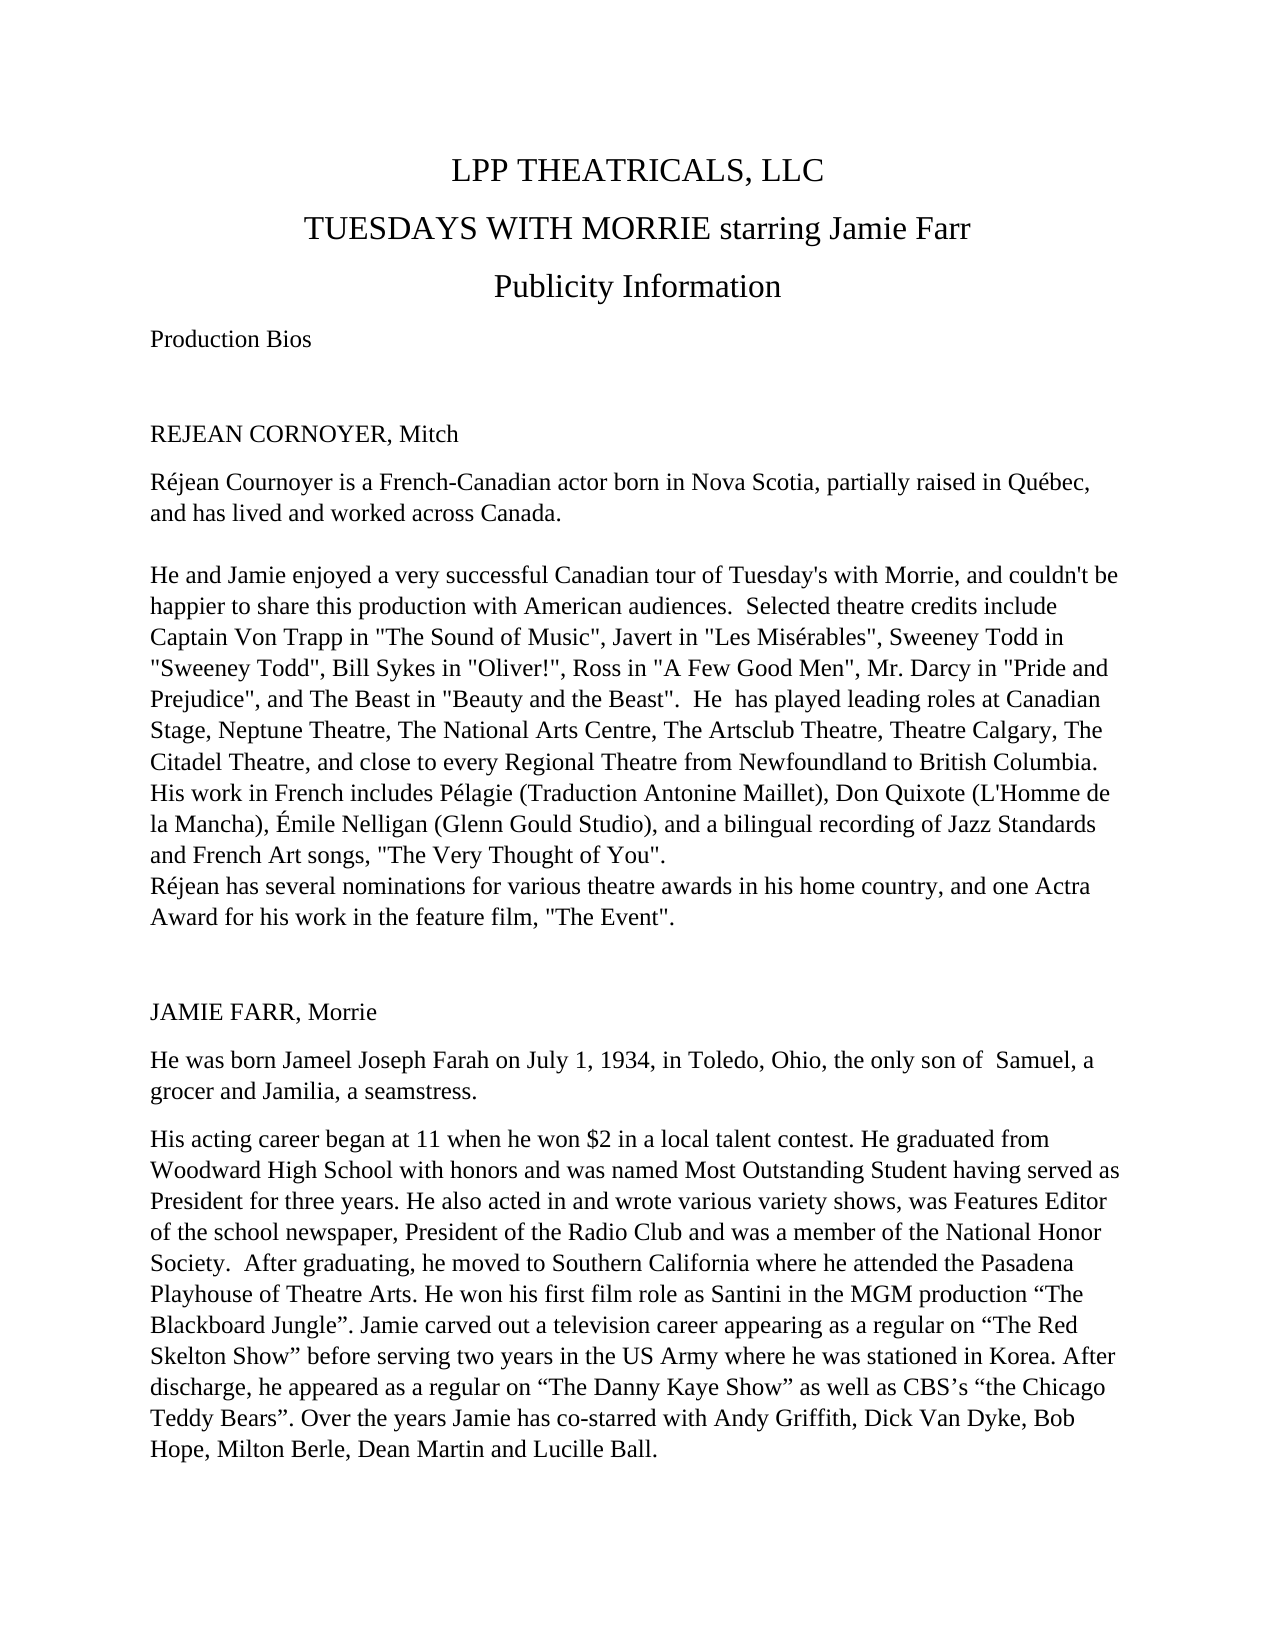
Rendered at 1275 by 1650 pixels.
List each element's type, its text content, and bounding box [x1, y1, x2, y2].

text Réjean Cournoyer is a French-Canadian actor born in Nova Scotia, partially raised in Québec, and has lived and worked across Canada. He and Jamie enjoyed a very successful Canadian tour of Tuesday's with Morrie, and couldn't be happier to share this production with American audiences. Selected theatre credits include Captain Von Trapp in "The Sound of Music", Javert in "Les Misérables", Sweeney Todd in "Sweeney Todd", Bill Sykes in "Oliver!", Ross in "A Few Good Men", Mr. Darcy in "Pride and Prejudice", and The Beast in "Beauty and the Beast". He has played leading roles at Canadian Stage, Neptune Theatre, The National Arts Centre, The Artsclub Theatre, Theatre Calgary, The Citadel Theatre, and close to every Regional Theatre from Newfoundland to British Columbia. His work in French includes Pélagie (Traduction Antonine Maillet), Don Quixote (L'Homme de la Mancha), Émile Nelligan (Glenn Gould Studio), and a bilingual recording of Jazz Standards and French Art songs, "The Very Thought of You". Réjean has several nominations for various theatre awards in his home country, and one Actra Award for his work in the feature film, "The Event". [150, 467, 1125, 931]
text JAMIE FARR, Morrie [150, 997, 1125, 1026]
text His acting career began at 11 when he won $2 in a local talent contest. He graduated from Woodward High School with honors and was named Most Outstanding Student having served as President for three years. He also acted in and wrote various variety shows, was Features Editor of the school newspaper, President of the Radio Club and was a member of the National Honor Society. After graduating, he moved to Southern California where he attended the Pasadena Playhouse of Theatre Arts. He won his first film role as Santini in the MGM production “The Blackboard Jungle”. Jamie carved out a television career appearing as a regular on “The Red Skelton Show” before serving two years in the US Army where he was stationed in Korea. After discharge, he appeared as a regular on “The Danny Kaye Show” as well as CBS’s “the Chicago Teddy Bears”. Over the years Jamie has co-starred with Andy Griffith, Dick Van Dyke, Bob Hope, Milton Berle, Dean Martin and Lucille Ball. [150, 1124, 1125, 1463]
text LPP THEATRICALS, LLC [150, 150, 1125, 188]
text He was born Jameel Joseph Farah on July 1, 1934, in Toledo, Ohio, the only son of Samuel, a grocer and Jamilia, a seamstress. [150, 1045, 1125, 1105]
text TUESDAYS WITH MORRIE starring Jamie Farr [150, 208, 1125, 246]
text Publicity Information [150, 266, 1125, 304]
text Production Bios [150, 324, 1125, 353]
text REJEAN CORNOYER, Mitch [150, 419, 1125, 448]
